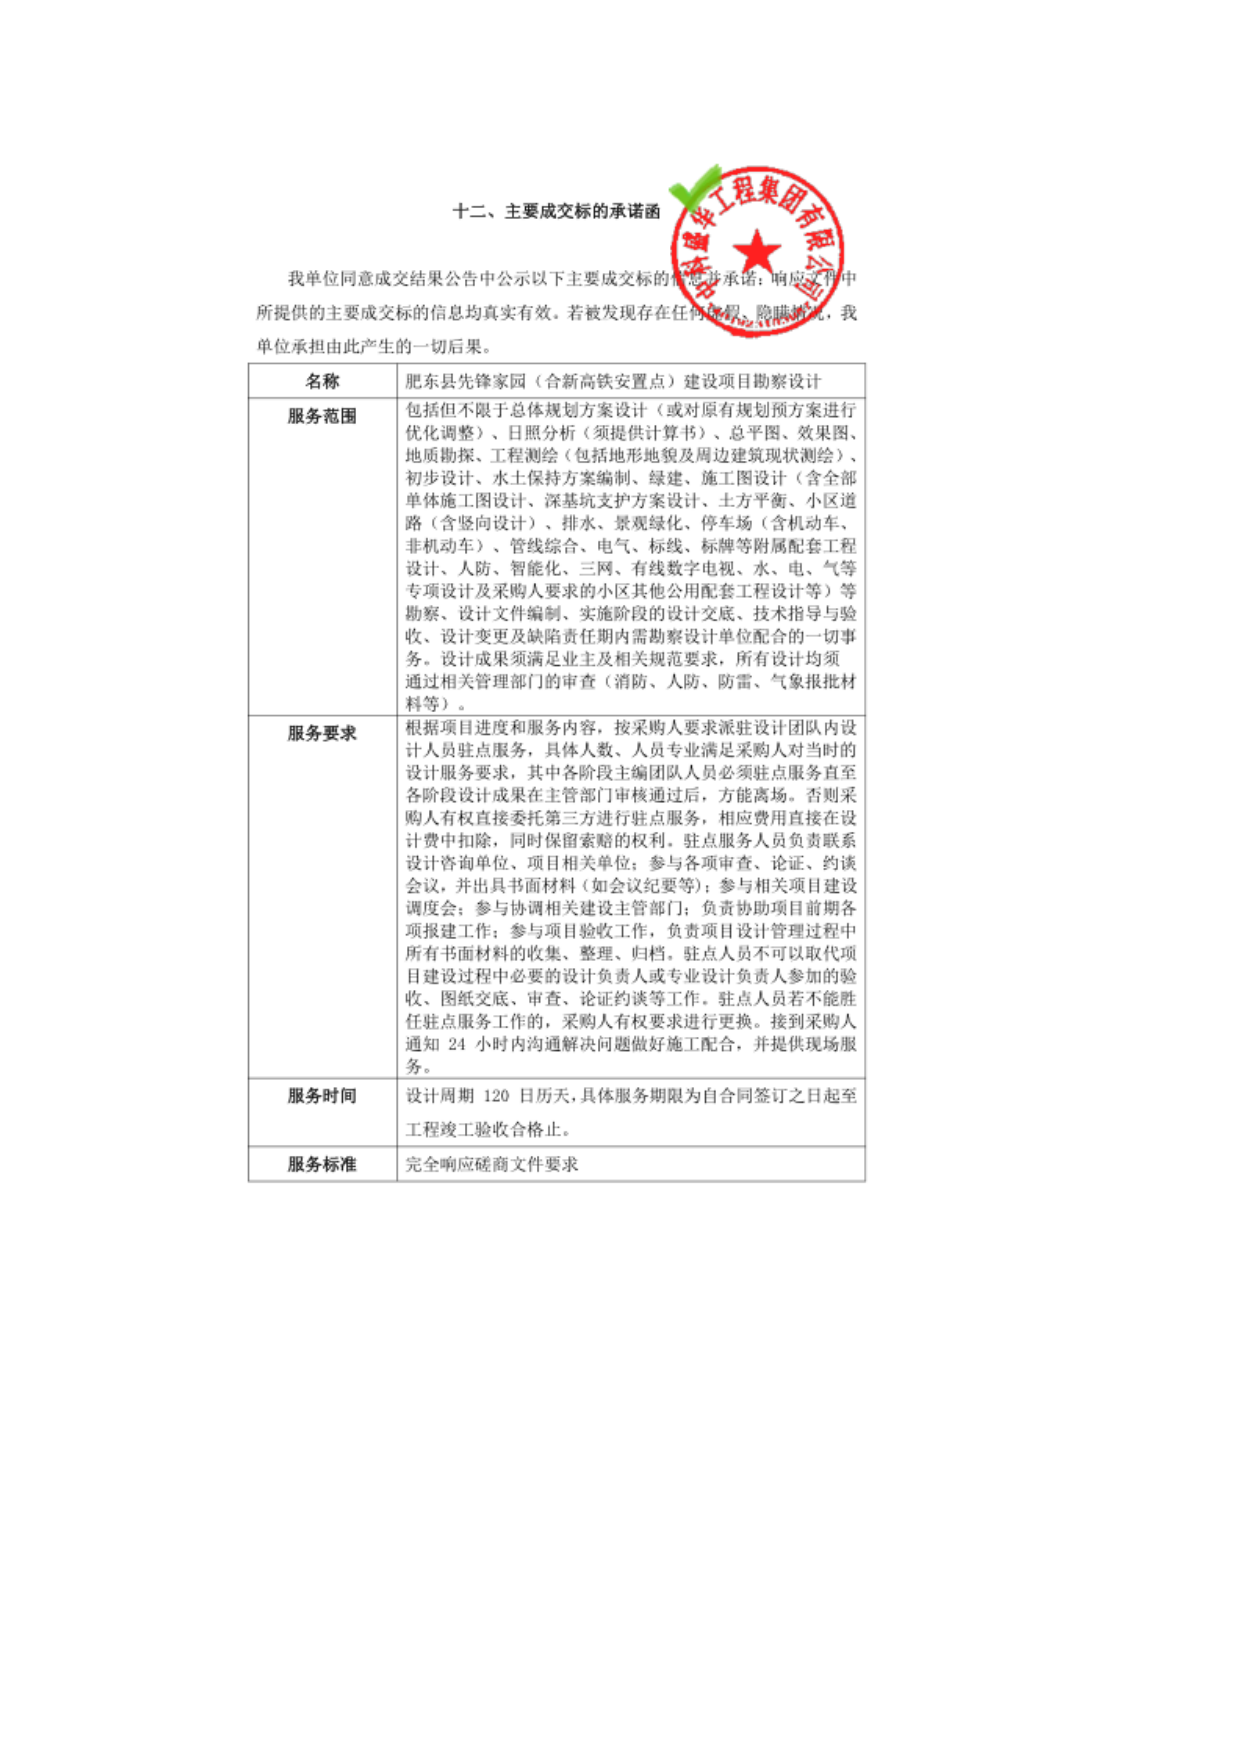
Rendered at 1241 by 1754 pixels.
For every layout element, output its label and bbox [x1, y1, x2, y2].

picture [187, 161, 946, 1252]
